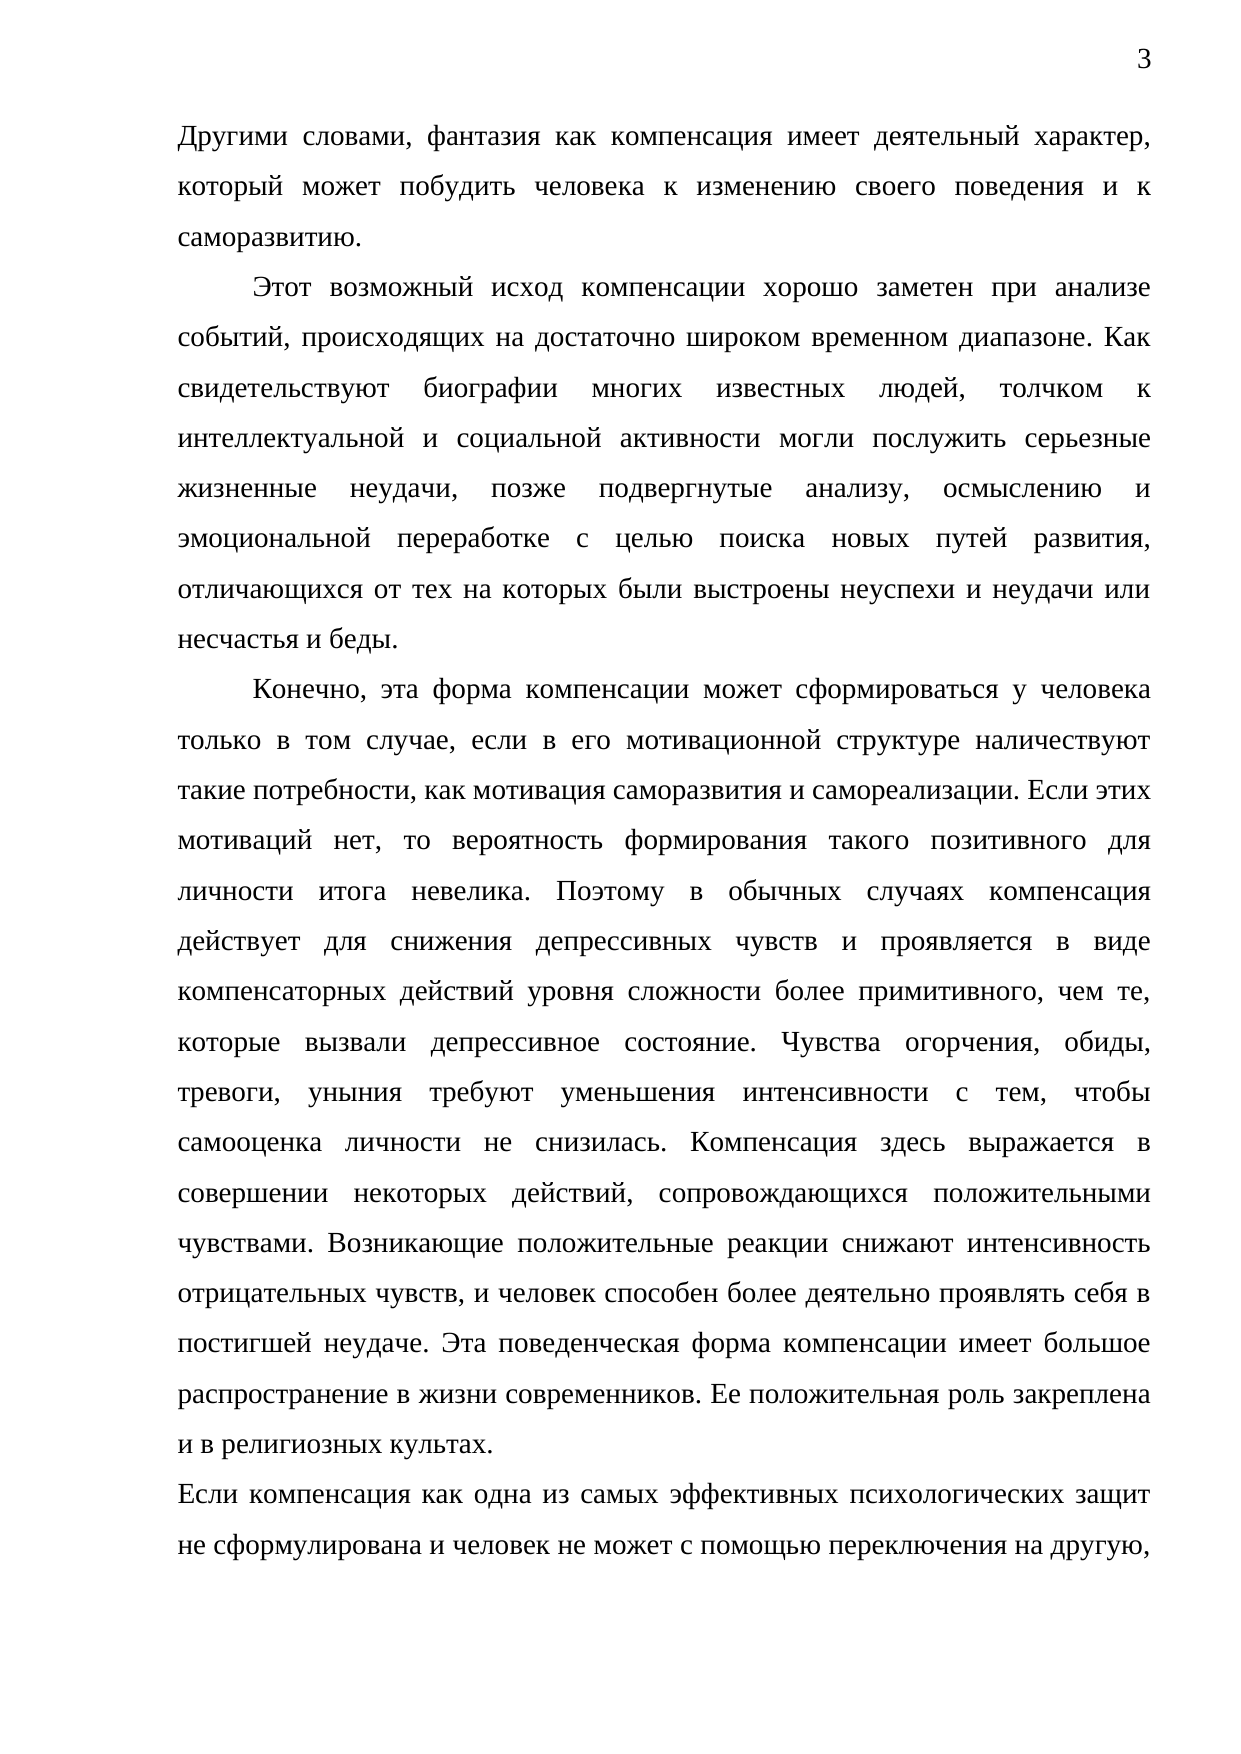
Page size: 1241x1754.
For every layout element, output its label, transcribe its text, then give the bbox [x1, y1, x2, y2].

text Конечно, эта форма компенсации может сформироваться у человека только в том случае, если в его мотивационной структуре наличествуют такие потребности, как мотивация саморазвития и самореализации. Если этих мотиваций нет, то вероятность формирования такого позитивного для личности итога невелика. Поэтому в обычных случаях компенсация действует для снижения депрессивных чувств и проявляется в виде компенсаторных действий уровня сложности более примитивного, чем те, которые вызвали депрессивное состояние. Чувства огорчения, обиды, тревоги, уныния требуют уменьшения интенсивности с тем, чтобы самооценка личности не снизилась. Компенсация здесь выражается в совершении некоторых действий, сопровождающихся положительными чувствами. Возникающие положительные реакции снижают интенсивность отрицательных чувств, и человек способен более деятельно проявлять себя в постигшей неудаче. Эта поведенческая форма компенсации имеет большое распространение в жизни современников. Ее положительная роль закреплена и в религиозных культах. [177, 672, 1152, 1460]
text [177, 1477, 1152, 1560]
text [177, 118, 1152, 252]
text Этот возможный исход компенсации хорошо заметен при анализе событий, происходящих на достаточно широком временном диапазоне. Как свидетельствуют биографии многих известных людей, толчком к интеллектуальной и социальной активности могли послужить серьезные жизненные неудачи, позже подвергнутые анализу, осмыслению и эмоциональной переработке с целью поиска новых путей развития, отличающихся от тех на которых были выстроены неуспехи и неудачи или несчастья и беды. [177, 269, 1152, 655]
